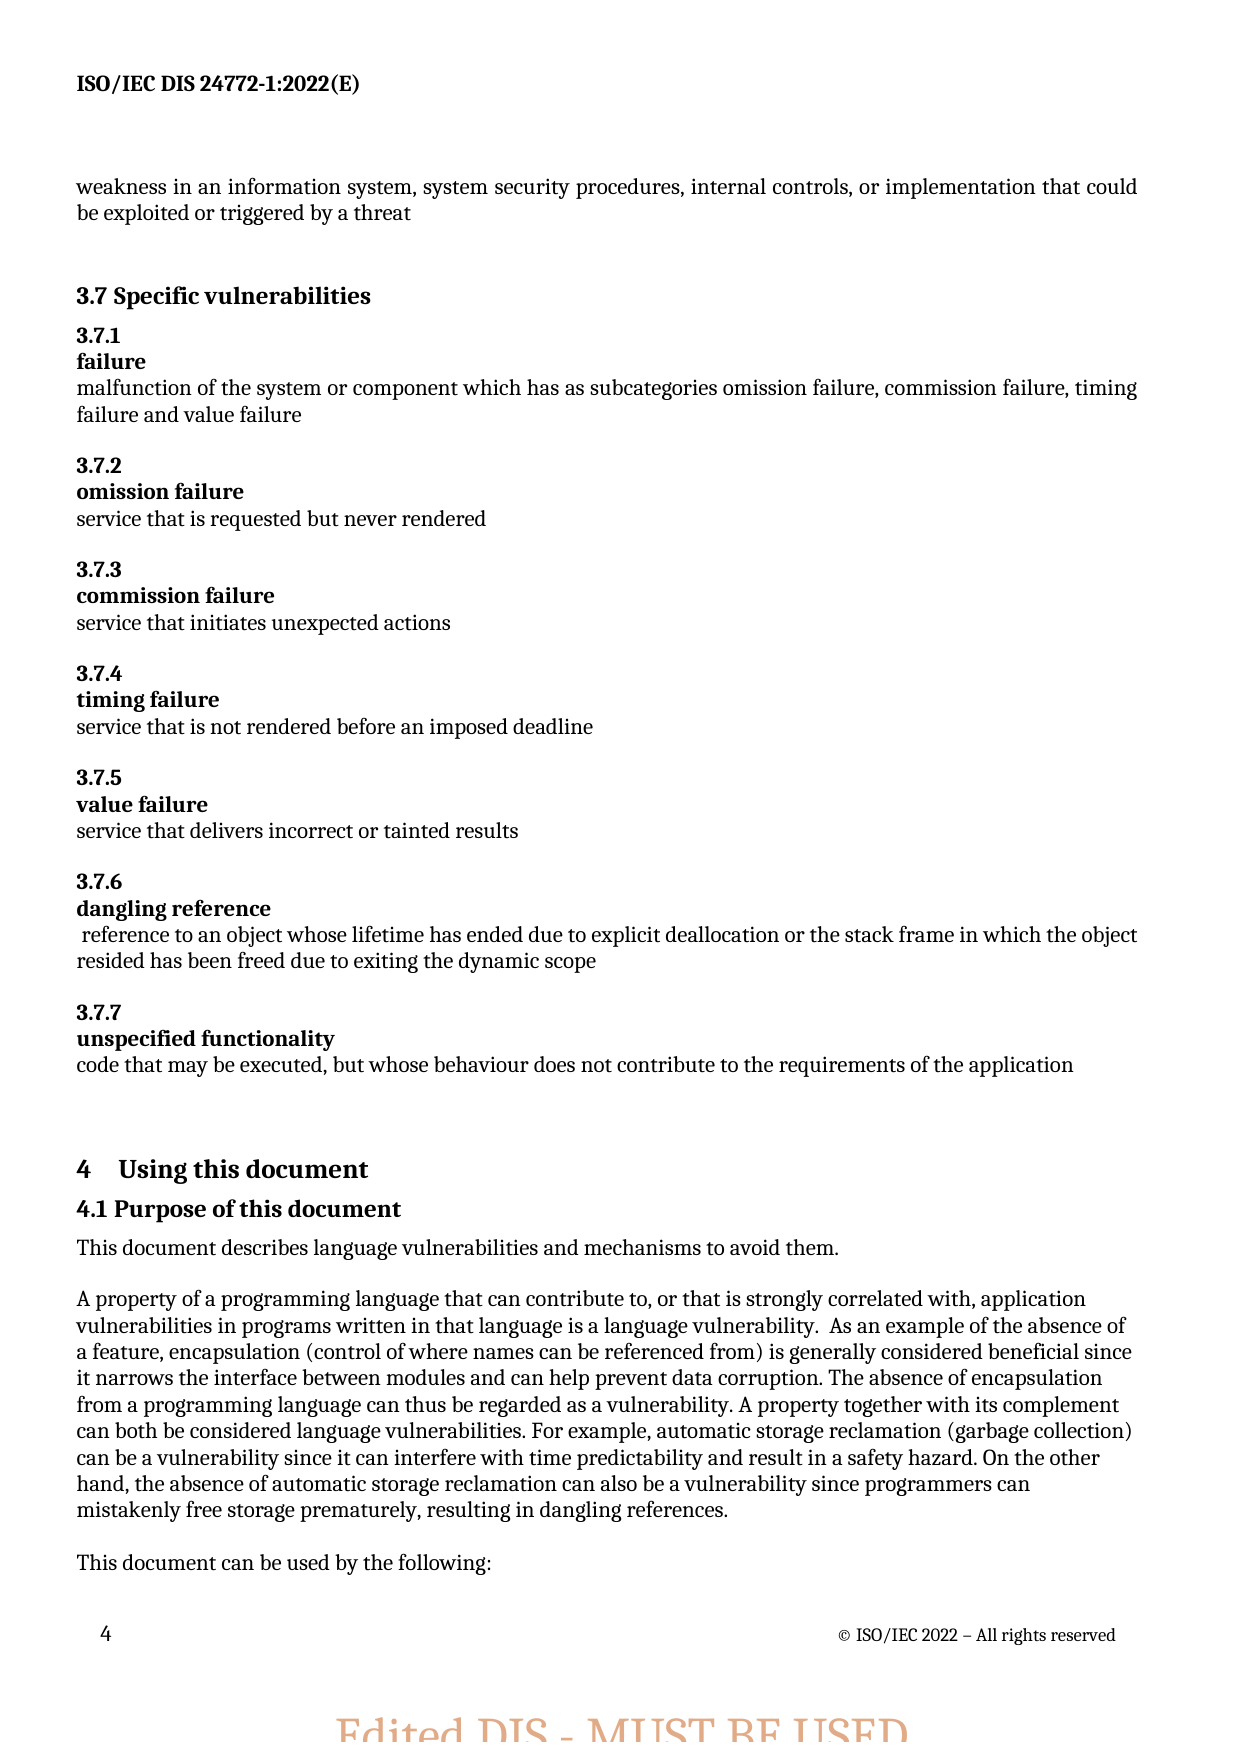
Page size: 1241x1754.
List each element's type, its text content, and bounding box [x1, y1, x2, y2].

text A property of a programming language that can contribute to, or that is strongly correlated with, application vulnerabilities in programs written in that language is a language vulnerability. As an example of the absence of a feature, encapsulation (control of where names can be referenced from) is generally considered beneficial since it narrows the interface between modules and can help prevent data corruption. The absence of encapsulation from a programming language can thus be regarded as a vulnerability. A property together with its complement can both be considered language vulnerabilities. For example, automatic storage reclamation (garbage collection) can be a vulnerability since it can interfere with time predictability and result in a safety hazard. On the other hand, the absence of automatic storage reclamation can also be a vulnerability since programmers can mistakenly free storage prematurely, resulting in dangling references. [76, 1286, 1140, 1523]
subtitle Specific vulnerabilities [76, 284, 1140, 310]
text service that initiates unexpected actions [76, 609, 1140, 636]
subtitle Using this document [76, 1156, 1140, 1184]
text 3.7.2 omission failure service that is requested but never rendered [76, 453, 1140, 532]
text 3.7.1 failure malfunction of the system or component which has as subcategories omission failure, commission failure, timing failure and value failure [76, 322, 1140, 428]
text 3.7.4 timing failure [76, 661, 1140, 714]
subtitle Purpose of this document [76, 1196, 1140, 1222]
text 3.7.3 commission failure [76, 557, 1140, 609]
text weakness in an information system, system security procedures, internal controls, or implementation that could be exploited or triggered by a threat [76, 173, 1140, 226]
text This document can be used by the following: [76, 1550, 1140, 1576]
text 3.7.6 dangling reference reference to an object whose lifetime has ended due to explicit deallocation or the stack frame in which the object resided has been freed due to exiting the dynamic scope [76, 869, 1140, 974]
text This document describes language vulnerabilities and mechanisms to avoid them. [76, 1235, 1140, 1261]
text 3.7.7 unspecified functionality code that may be executed, but whose behaviour does not contribute to the requirements of the application [76, 999, 1140, 1078]
text 3.7.5 value failure service that delivers incorrect or tainted results [76, 765, 1140, 844]
text service that is not rendered before an imposed deadline [76, 714, 1140, 740]
